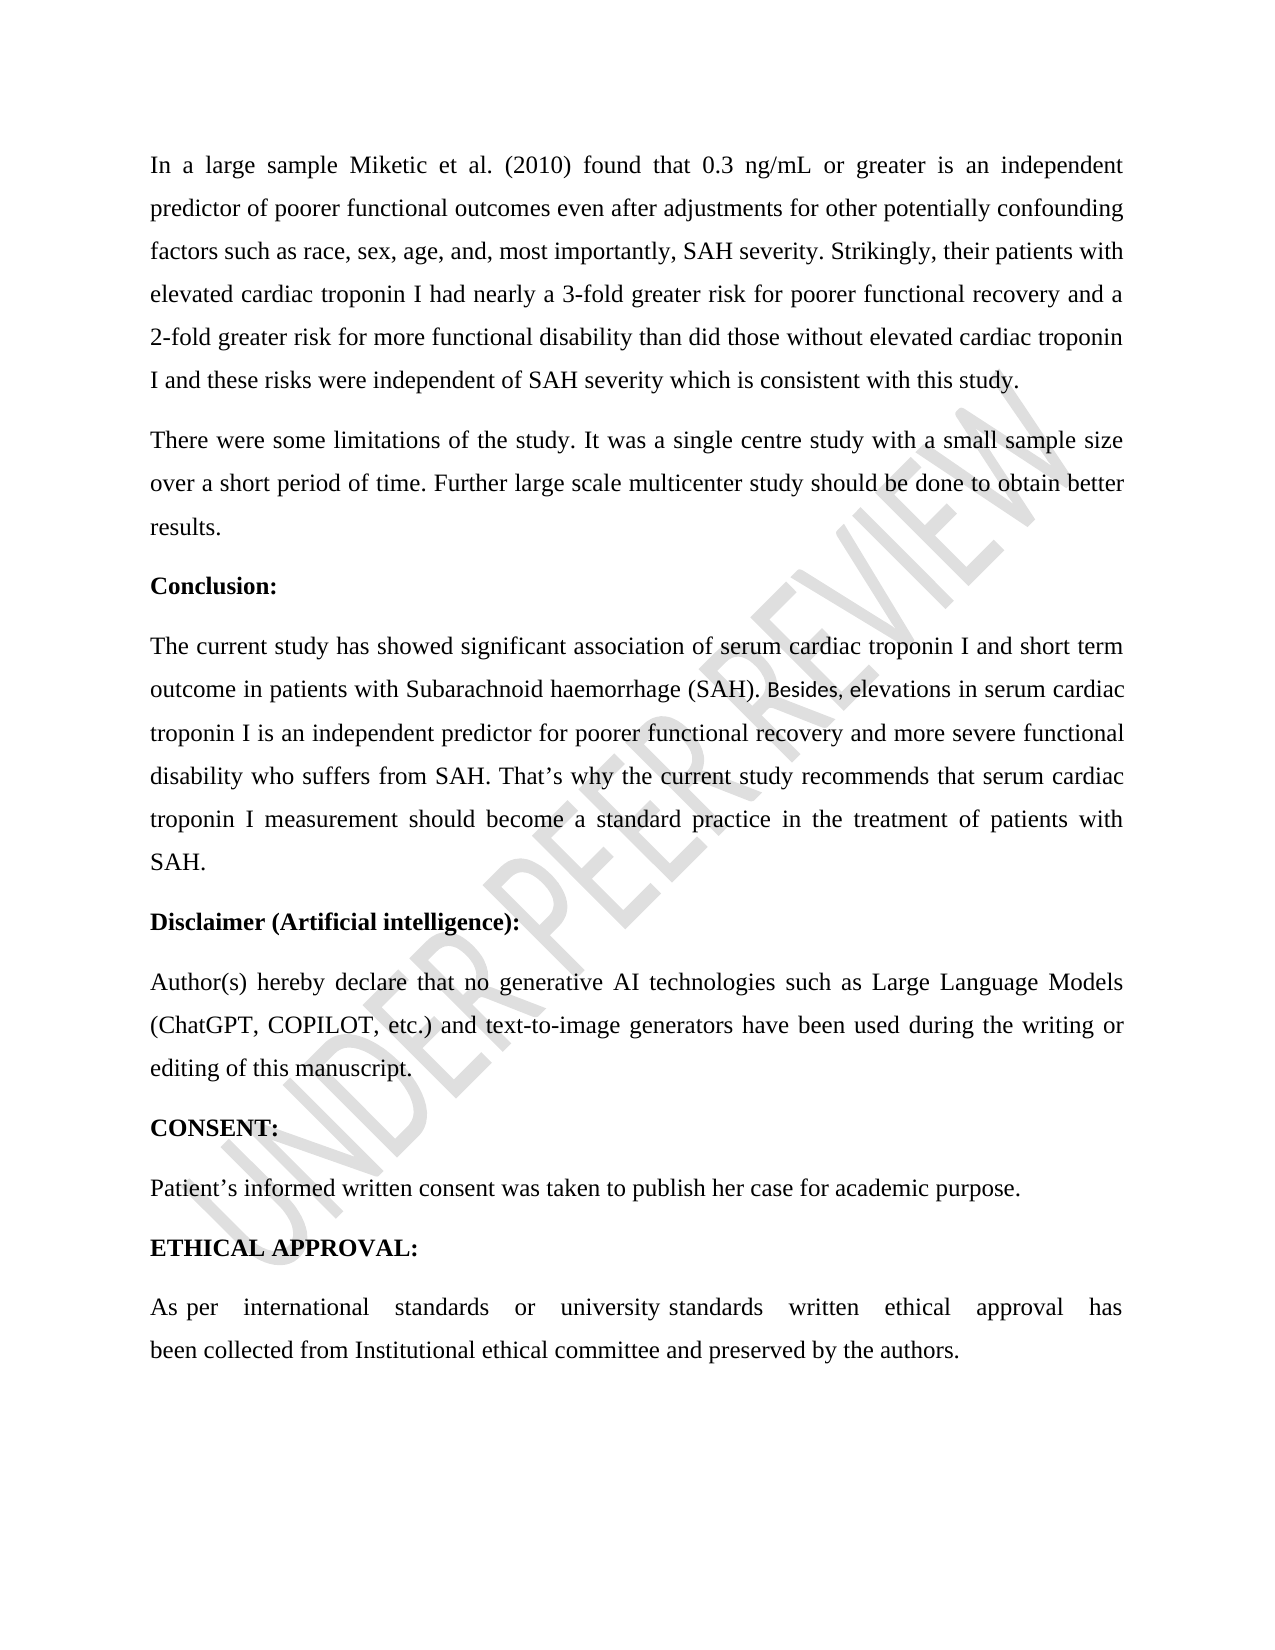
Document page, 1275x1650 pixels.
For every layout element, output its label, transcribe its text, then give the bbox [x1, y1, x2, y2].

text In a large sample Miketic et al. (2010) found that 0.3 ng/mL or greater is an independent predictor of poorer functional outcomes even after adjustments for other potentially confounding factors such as race, sex, age, and, most importantly, SAH severity. Strikingly, their patients with elevated cardiac troponin I had nearly a 3-fold greater risk for poorer functional recovery and a 2-fold greater risk for more functional disability than did those without elevated cardiac troponin I and these risks were independent of SAH severity which is consistent with this study. [150, 150, 1125, 394]
text As per international standards or university standards written ethical approval has been collected from Institutional ethical committee and preserved by the authors. [150, 1292, 1125, 1364]
text Patient’s informed written consent was taken to publish her case for academic purpose. [150, 1173, 1125, 1202]
text Author(s) hereby declare that no generative AI technologies such as Large Language Models (ChatGPT, COPILOT, etc.) and text-to-image generators have been used during the writing or editing of this manuscript. [150, 967, 1125, 1082]
text Conclusion: [150, 571, 1125, 600]
text The current study has showed significant association of serum cardiac troponin I and short term outcome in patients with Subarachnoid haemorrhage (SAH). Besides, elevations in serum cardiac troponin I is an independent predictor for poorer functional recovery and more severe functional disability who suffers from SAH. That’s why the current study recommends that serum cardiac troponin I measurement should become a standard practice in the treatment of patients with SAH. [150, 631, 1125, 876]
text CONSENT: [150, 1113, 1125, 1142]
text There were some limitations of the study. It was a single centre study with a small sample size over a short period of time. Further large scale multicenter study should be done to obtain better results. [150, 425, 1125, 540]
text Disclaimer (Artificial intelligence): [150, 907, 1125, 936]
text ETHICAL APPROVAL: [150, 1233, 1125, 1261]
